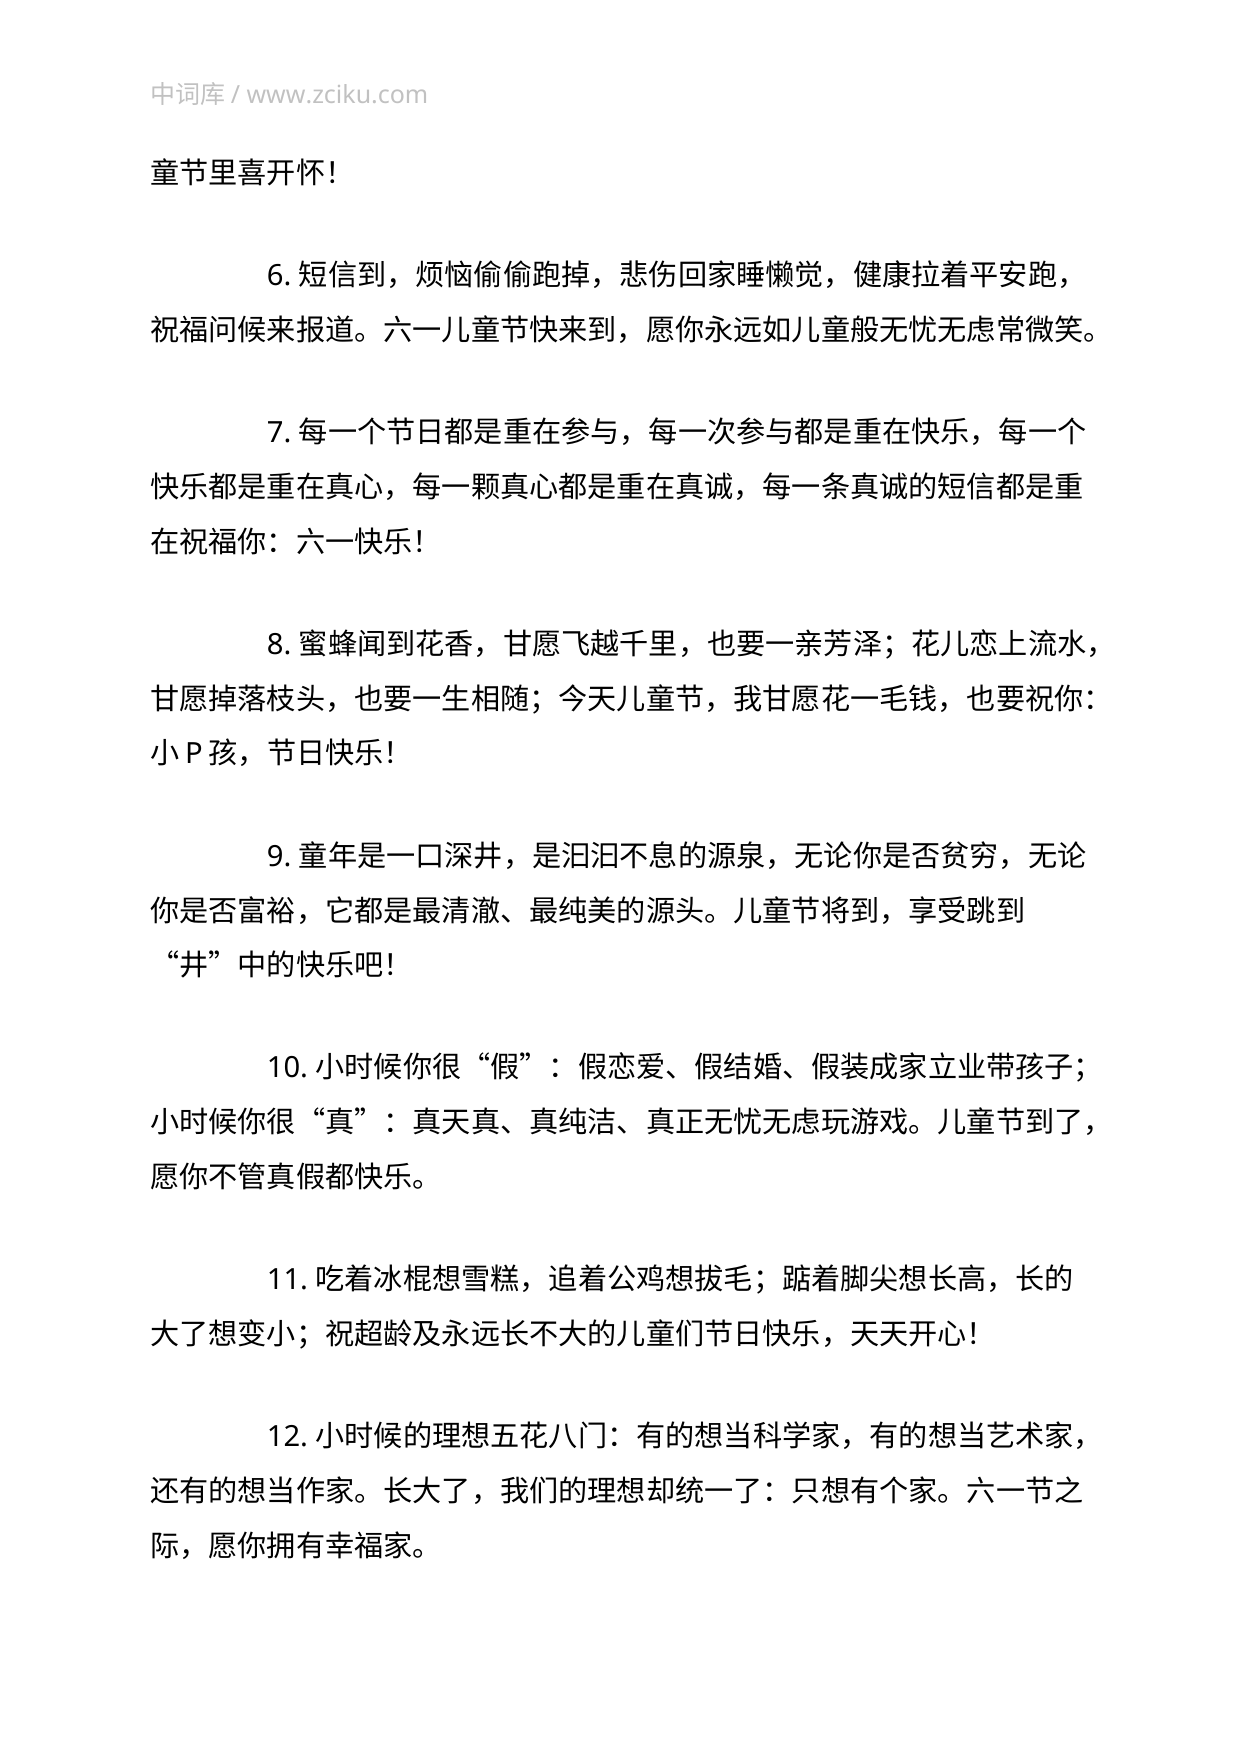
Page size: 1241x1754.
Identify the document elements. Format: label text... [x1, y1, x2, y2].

text 6. 短信到，烦恼偷偷跑掉，悲伤回家睡懒觉，健康拉着平安跑，祝福问候来报道。六一儿童节快来到，愿你永远如儿童般无忧无虑常微笑。 [150, 252, 1090, 349]
text 10. 小时候你很“假”：假恋爱、假结婚、假装成家立业带孩子；小时候你很“真”：真天真、真纯洁、真正无忧无虑玩游戏。儿童节到了，愿你不管真假都快乐。 [150, 1044, 1090, 1196]
text 7. 每一个节日都是重在参与，每一次参与都是重在快乐，每一个快乐都是重在真心，每一颗真心都是重在真诚，每一条真诚的短信都是重在祝福你：六一快乐！ [150, 408, 1090, 561]
text 11. 吃着冰棍想雪糕，追着公鸡想拔毛；踮着脚尖想长高，长的大了想变小；祝超龄及永远长不大的儿童们节日快乐，天天开心！ [150, 1255, 1090, 1353]
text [150, 150, 1090, 192]
text 9. 童年是一口深井，是汩汩不息的源泉，无论你是否贫穷，无论你是否富裕，它都是最清澈、最纯美的源头。儿童节将到，享受跳到“井”中的快乐吧！ [150, 832, 1090, 984]
text 12. 小时候的理想五花八门：有的想当科学家，有的想当艺术家，还有的想当作家。长大了，我们的理想却统一了：只想有个家。六一节之际，愿你拥有幸福家。 [150, 1412, 1090, 1564]
text 8. 蜜蜂闻到花香，甘愿飞越千里，也要一亲芳泽；花儿恋上流水，甘愿掉落枝头，也要一生相随；今天儿童节，我甘愿花一毛钱，也要祝你：小P孩，节日快乐！ [150, 620, 1090, 772]
